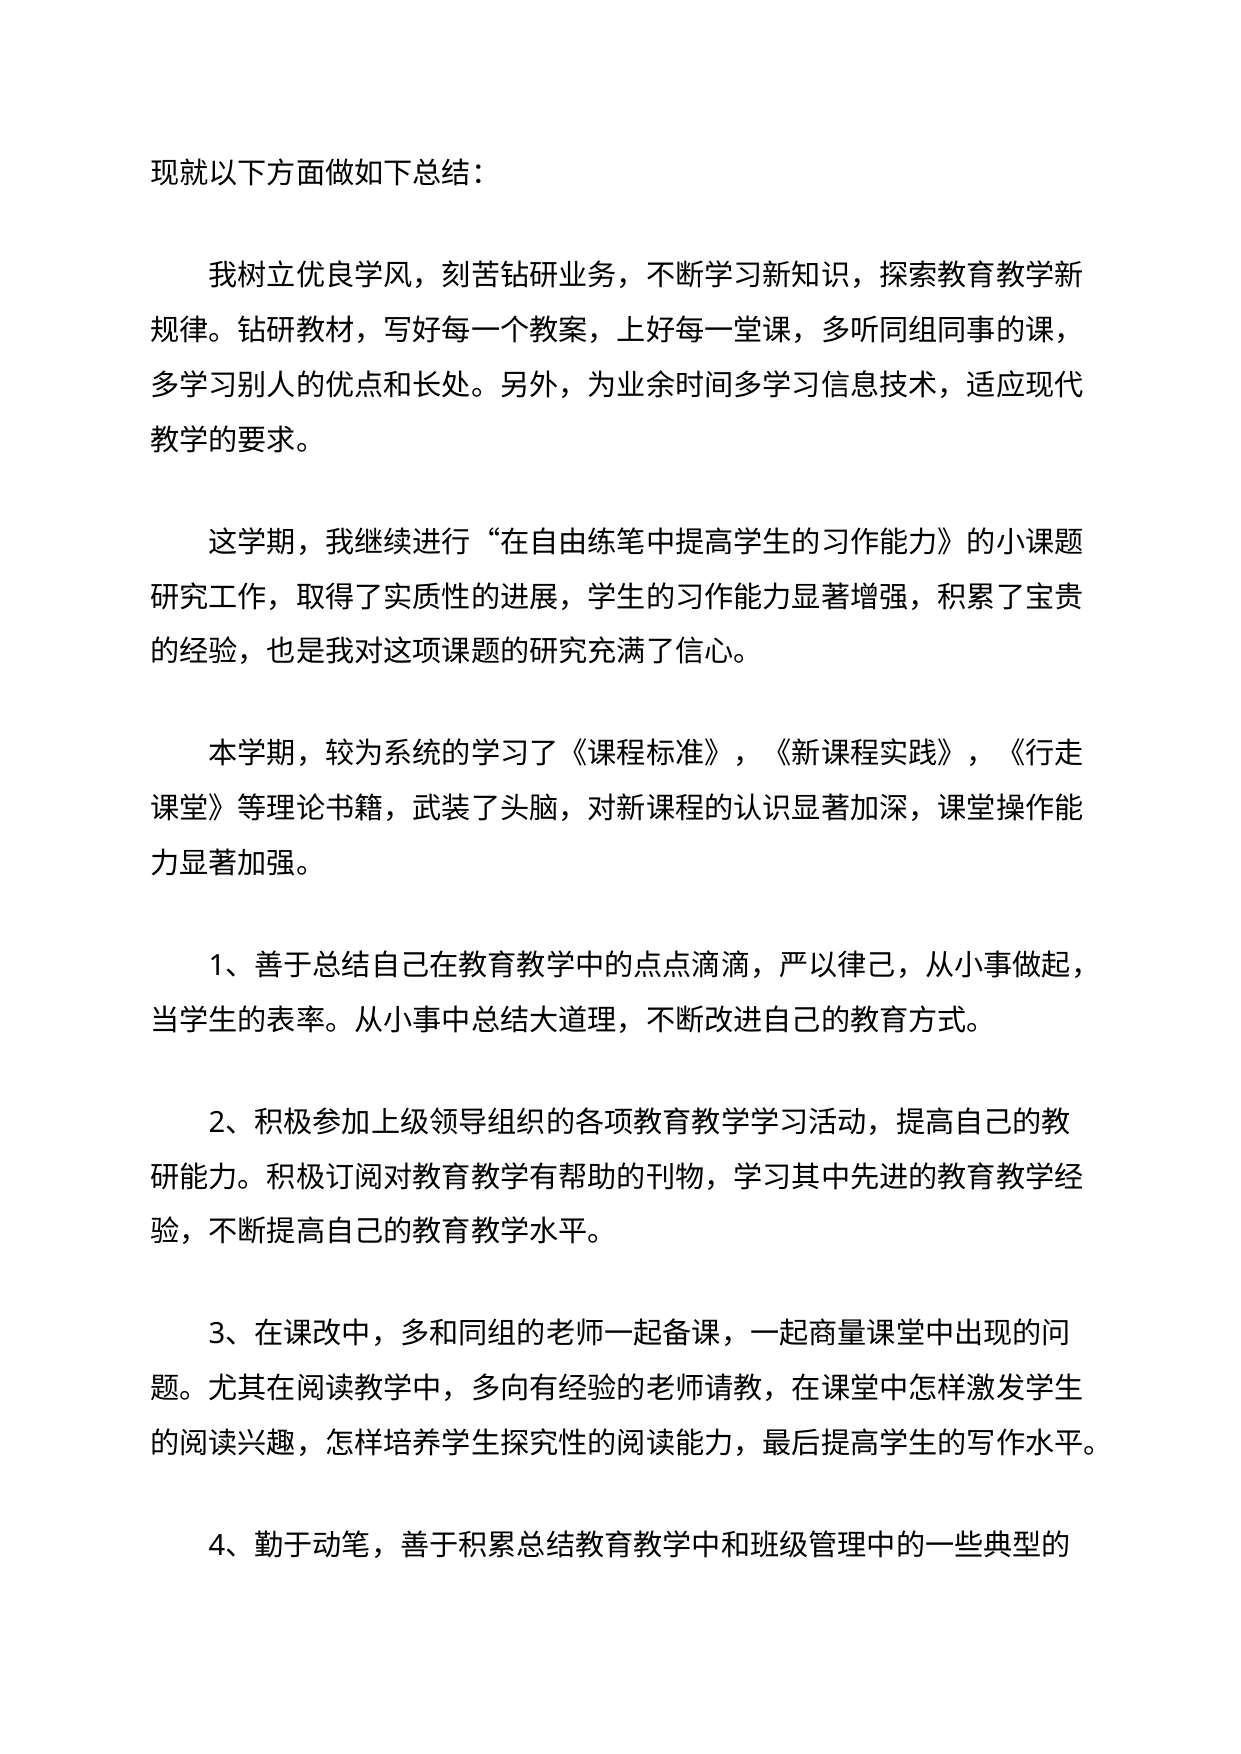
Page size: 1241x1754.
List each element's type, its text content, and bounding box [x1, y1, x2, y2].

text 这学期，我继续进行“在自由练笔中提高学生的习作能力》的小课题研究工作，取得了实质性的进展，学生的习作能力显著增强，积累了宝贵的经验，也是我对这项课题的研究充满了信心。 [150, 518, 1090, 670]
text 3、在课改中，多和同组的老师一起备课，一起商量课堂中出现的问题。尤其在阅读教学中，多向有经验的老师请教，在课堂中怎样激发学生的阅读兴趣，怎样培养学生探究性的阅读能力，最后提高学生的写作水平。 [150, 1310, 1090, 1462]
text 2、积极参加上级领导组织的各项教育教学学习活动，提高自己的教研能力。积极订阅对教育教学有帮助的刊物，学习其中先进的教育教学经验，不断提高自己的教育教学水平。 [150, 1098, 1090, 1250]
text 本学期，较为系统的学习了《课程标准》，《新课程实践》，《行走课堂》等理论书籍，武装了头脑，对新课程的认识显著加深，课堂操作能力显著加强。 [150, 730, 1090, 882]
text 我树立优良学风，刻苦钻研业务，不断学习新知识，探索教育教学新规律。钻研教材，写好每一个教案，上好每一堂课，多听同组同事的课，多学习别人的优点和长处。另外，为业余时间多学习信息技术，适应现代教学的要求。 [150, 252, 1090, 459]
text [150, 150, 1090, 192]
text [150, 1521, 1090, 1564]
text 1、善于总结自己在教育教学中的点点滴滴，严以律己，从小事做起，当学生的表率。从小事中总结大道理，不断改进自己的教育方式。 [150, 941, 1090, 1039]
